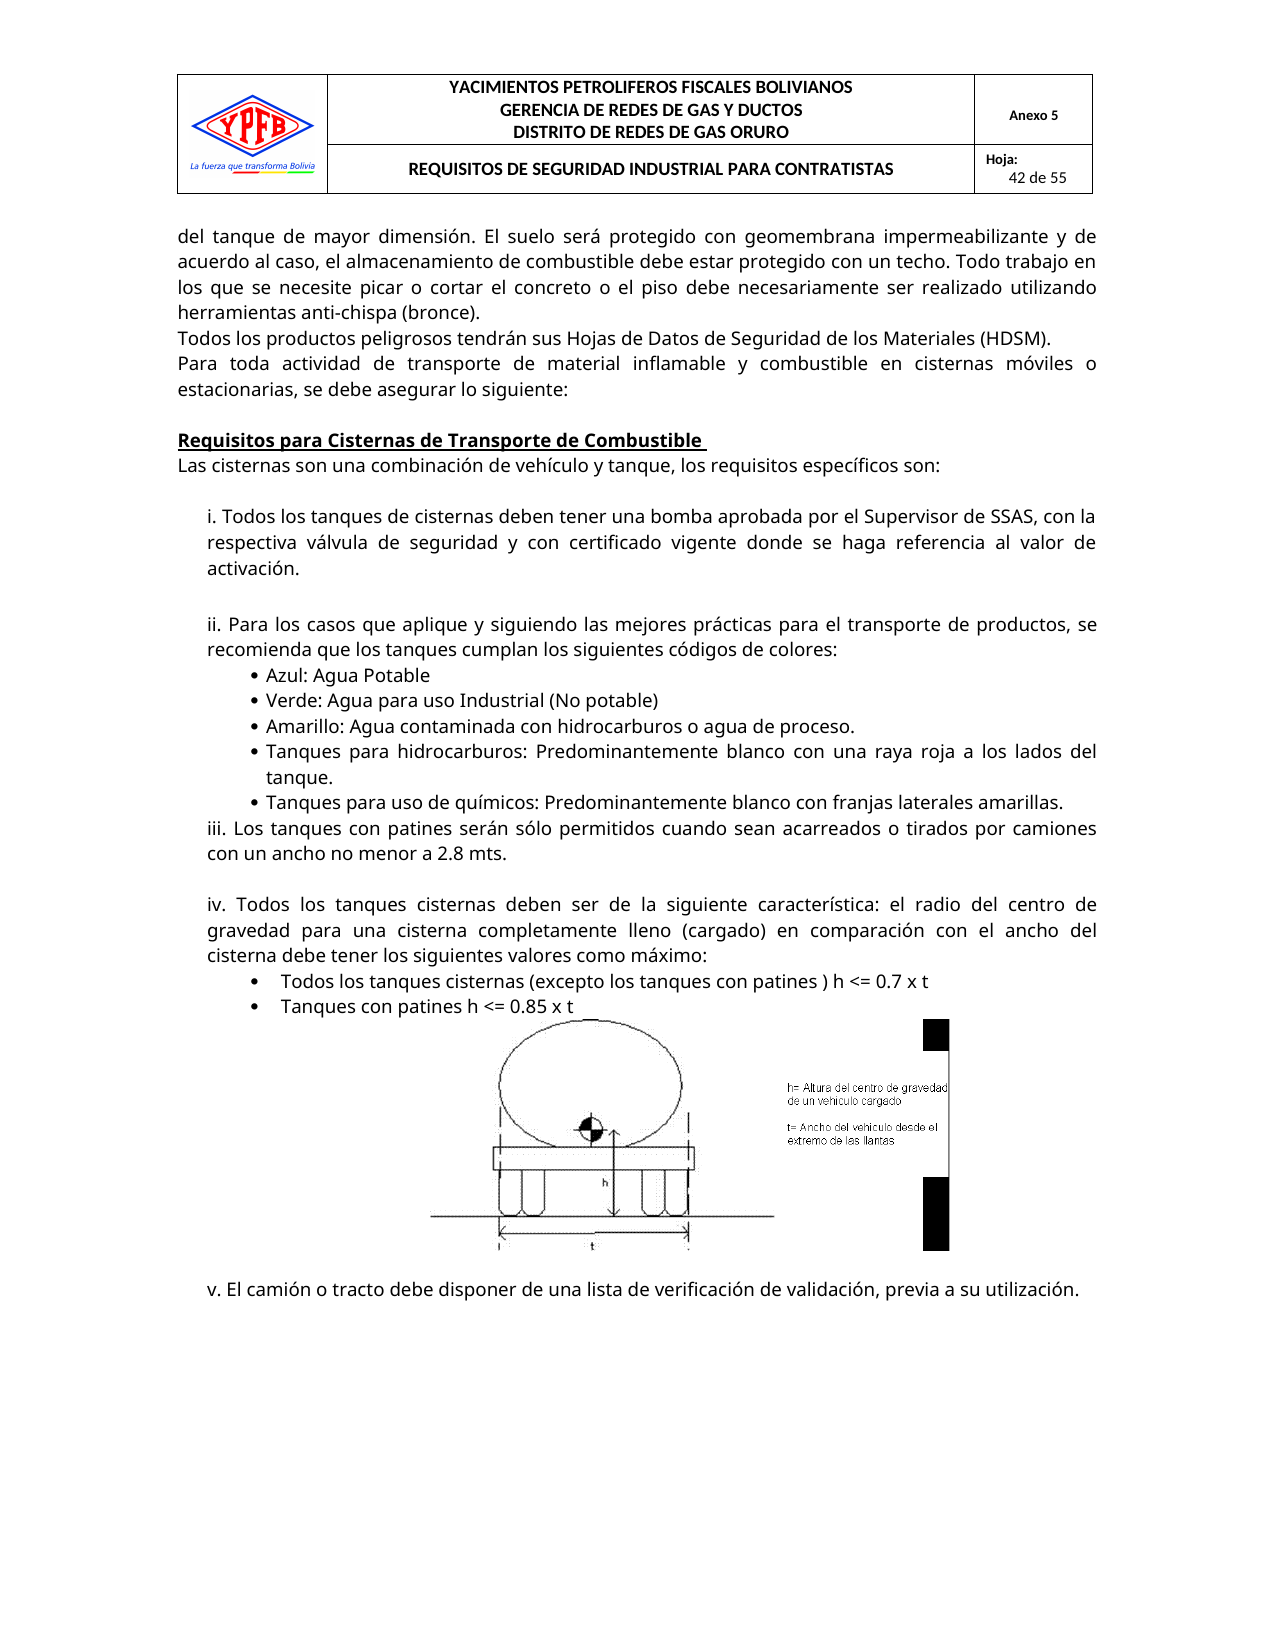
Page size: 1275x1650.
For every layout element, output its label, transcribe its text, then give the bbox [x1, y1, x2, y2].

list Tanques para hidrocarburos: Predominantemente blanco con una raya roja a los lados del tanque. [251, 738, 1098, 789]
list i. Todos los tanques de cisternas deben tener una bomba aprobada por el Supervisor de SSAS, con la respectiva válvula de seguridad y con certificado vigente donde se haga referencia al valor de activación. [177, 504, 1098, 580]
list iii. Los tanques con patines serán sólo permitidos cuando sean acarreados o tirados por camiones con un ancho no menor a 2.8 mts. [192, 815, 1098, 866]
list Todos los tanques cisternas (excepto los tanques con patines ) h <= 0.7 x t [251, 968, 1098, 994]
list Azul: Agua Potable [251, 662, 1098, 687]
text Todos los productos peligrosos tendrán sus Hojas de Datos de Seguridad de los Materiales (HDSM). [177, 325, 1098, 351]
list Amarillo: Agua contaminada con hidrocarburos o agua de proceso. [251, 713, 1098, 738]
text Para toda actividad de transporte de material inflamable y combustible en cisternas móviles o estacionarias, se debe asegurar lo siguiente: [177, 351, 1098, 402]
text Las cisternas son una combinación de vehículo y tanque, los requisitos específicos son: [177, 453, 1098, 478]
picture [188, 90, 316, 178]
list iv. Todos los tanques cisternas deben ser de la siguiente característica: el radio del centro de gravedad para una cisterna completamente lleno (cargado) en comparación con el ancho del cisterna debe tener los siguientes valores como máximo: [192, 892, 1098, 968]
text Requisitos para Cisternas de Transporte de Combustible [177, 427, 1098, 453]
list ii. Para los casos que aplique y siguiendo las mejores prácticas para el transporte de productos, se recomienda que los tanques cumplan los siguientes códigos de colores: [177, 611, 1098, 662]
list Tanques con patines h <= 0.85 x t [251, 994, 1098, 1019]
list v. El camión o tracto debe disponer de una lista de verificación de validación, previa a su utilización. [192, 1276, 1098, 1302]
list Verde: Agua para uso Industrial (No potable) [251, 687, 1098, 713]
list Tanques para uso de químicos: Predominantemente blanco con franjas laterales amarillas. [251, 789, 1098, 815]
